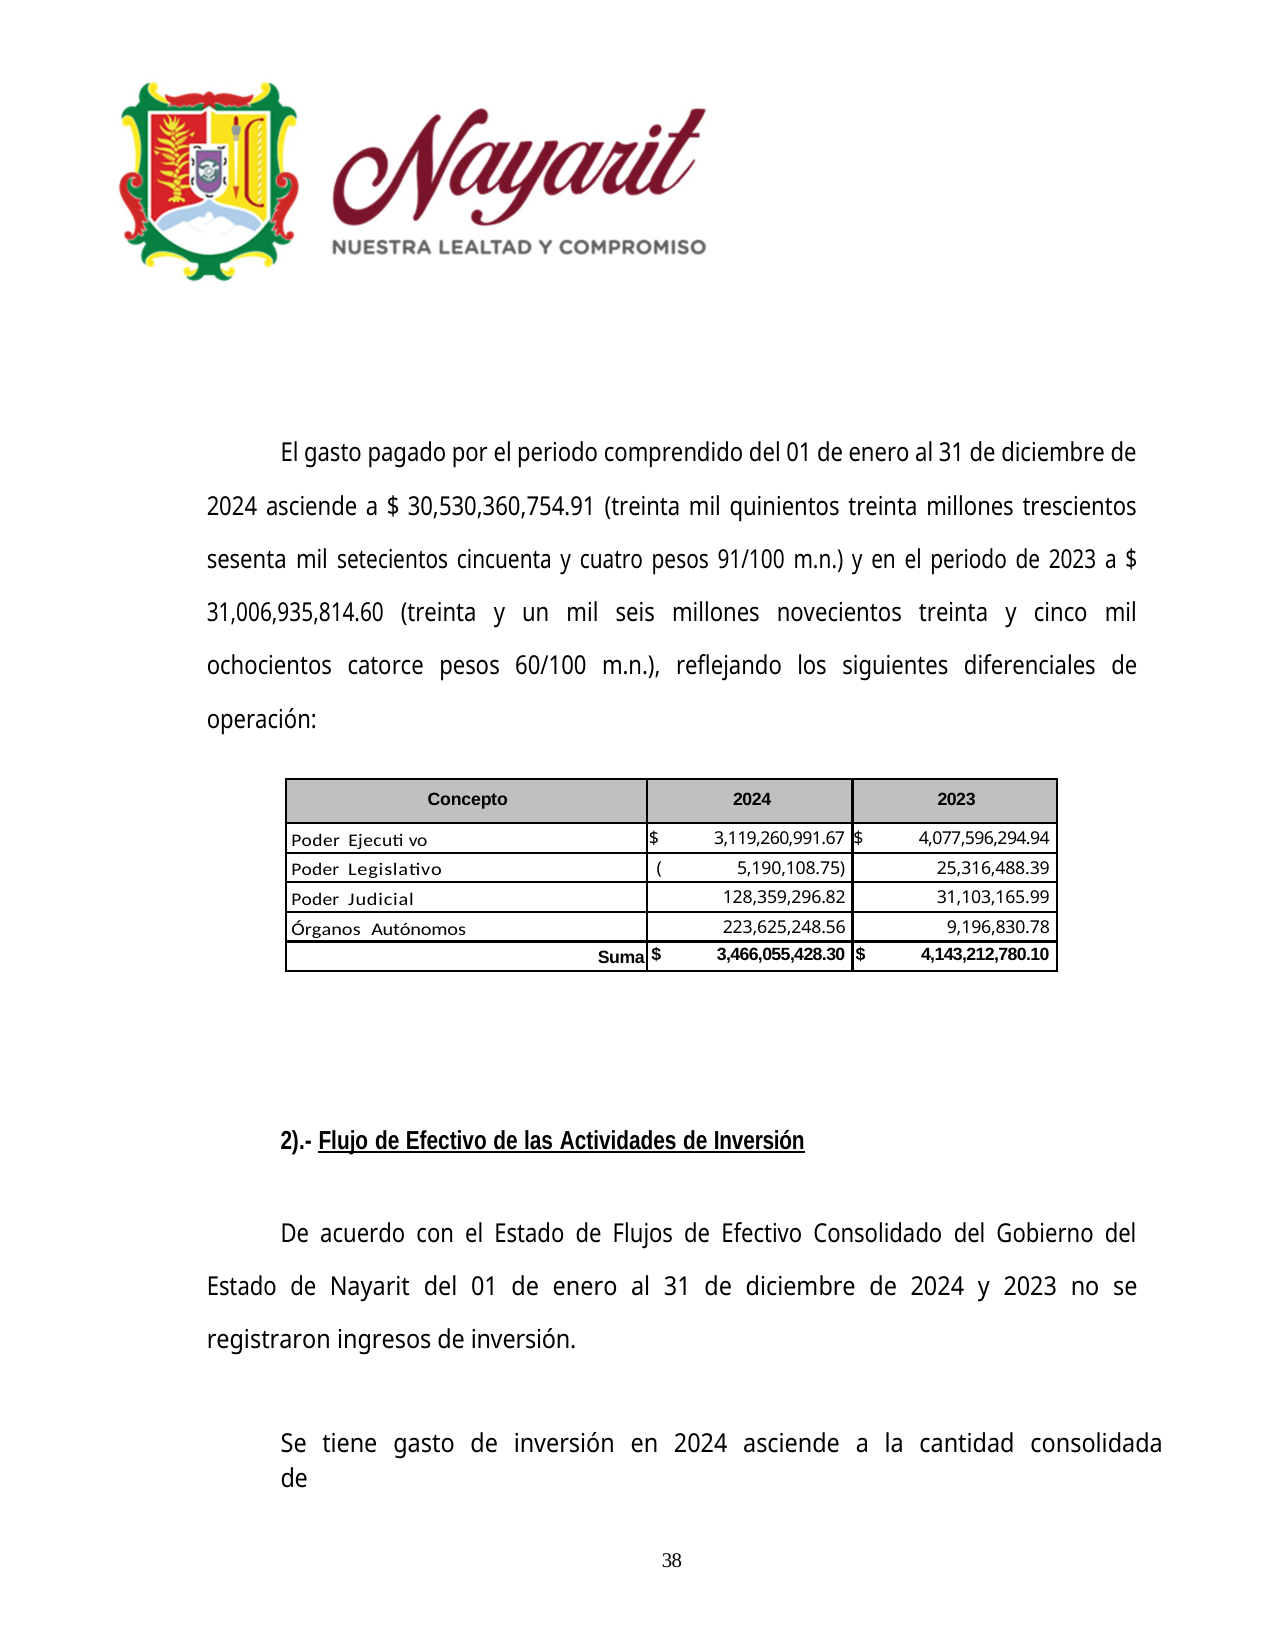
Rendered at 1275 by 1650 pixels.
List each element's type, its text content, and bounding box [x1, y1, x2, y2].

table_cell 9,196,830.78 [854, 913, 1056, 940]
table_header Concepto [287, 780, 646, 822]
table_cell $ 4,143,212,780.10 [854, 943, 1056, 970]
table_cell $ 3,466,055,428.30 [648, 943, 851, 970]
table_cell ( 5,190,108.75) [648, 854, 851, 881]
table_cell 128,359,296.82 [648, 883, 851, 911]
picture [115, 78, 708, 283]
table_cell Suma [287, 943, 646, 970]
table_cell Poder Legislativo [287, 854, 646, 881]
text El gasto pagado por el periodo comprendido del 01 de enero al 31 de diciembre de 2024 asciende a $ 30,530,360,754.91 (treinta mil quinientos treinta millones trescientos sesenta mil setecientos cincuenta y cuatro pesos 91/100 m.n.) y en el periodo de 2023 a $ 31,006,935,814.60 (treinta y un mil seis millones novecientos treinta y cinco mil ochocientos catorce pesos 60/100 m.n.), reflejando los siguientes diferenciales de operación: [207, 434, 1137, 736]
table_cell $ 4,077,596,294.94 [854, 824, 1056, 852]
table_header 2023 [854, 780, 1056, 822]
table_cell Poder Ejecuti vo [287, 824, 646, 852]
table_cell $ 3,119,260,991.67 [648, 824, 851, 852]
table_header 2024 [648, 780, 851, 822]
text Se tiene gasto de inversión en 2024 asciende a la cantidad consolidada de [280, 1424, 1162, 1496]
text De acuerdo con el Estado de Flujos de Efectivo Consolidado del Gobierno del Estado de Nayarit del 01 de enero al 31 de diciembre de 2024 y 2023 no se registraron ingresos de inversión. [207, 1215, 1137, 1357]
table_cell Poder Judicial [287, 883, 646, 911]
table_cell Órganos Autónomos [287, 913, 646, 940]
subtitle 2).- Flujo de Efectivo de las Actividades de Inversión [280, 1125, 1162, 1155]
table_cell 25,316,488.39 [854, 854, 1056, 881]
table_cell 223,625,248.56 [648, 913, 851, 940]
table_cell 31,103,165.99 [854, 883, 1056, 911]
